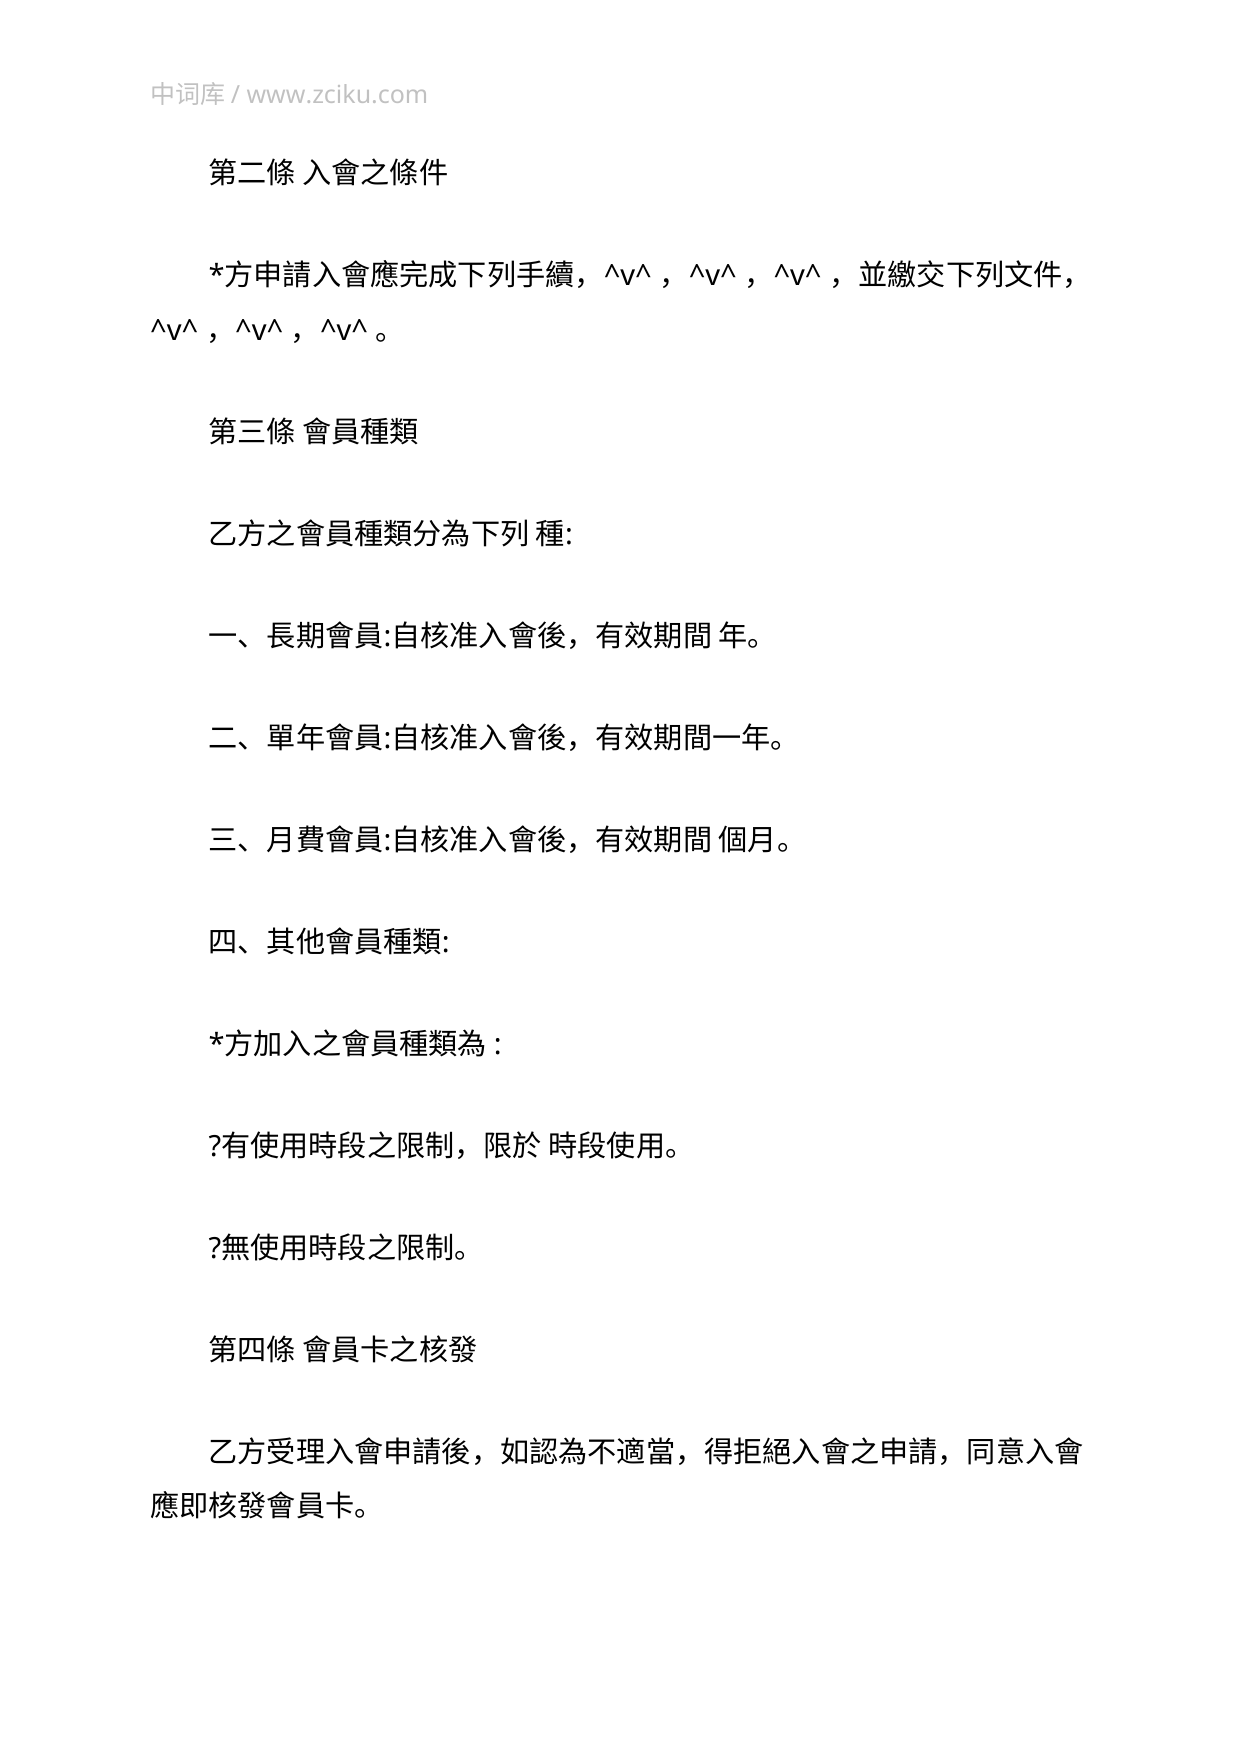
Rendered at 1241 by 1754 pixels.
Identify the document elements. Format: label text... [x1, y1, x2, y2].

text 第二條 入會之條件 [150, 150, 1090, 192]
text 第三條 會員種類 [150, 409, 1090, 451]
text 乙方之會員種類分為下列 種: [150, 511, 1090, 553]
text 第四條 會員卡之核發 [150, 1326, 1090, 1369]
text 一、長期會員:自核准入會後，有效期間 年。 [150, 612, 1090, 655]
text 三、月費會員:自核准入會後，有效期間 個月。 [150, 816, 1090, 859]
text 四、其他會員種類: [150, 918, 1090, 961]
text 乙方受理入會申請後，如認為不適當，得拒絕入會之申請，同意入會應即核發會員卡。 [150, 1428, 1090, 1525]
text ?無使用時段之限制。 [150, 1224, 1090, 1267]
text 二、單年會員:自核准入會後，有效期間一年。 [150, 714, 1090, 757]
text *方加入之會員種類為 : [150, 1020, 1090, 1063]
text *方申請入會應完成下列手續，^v^ ，^v^ ，^v^ ，並繳交下列文件，^v^ ，^v^ ，^v^ 。 [150, 252, 1090, 349]
text ?有使用時段之限制，限於 時段使用。 [150, 1122, 1090, 1165]
